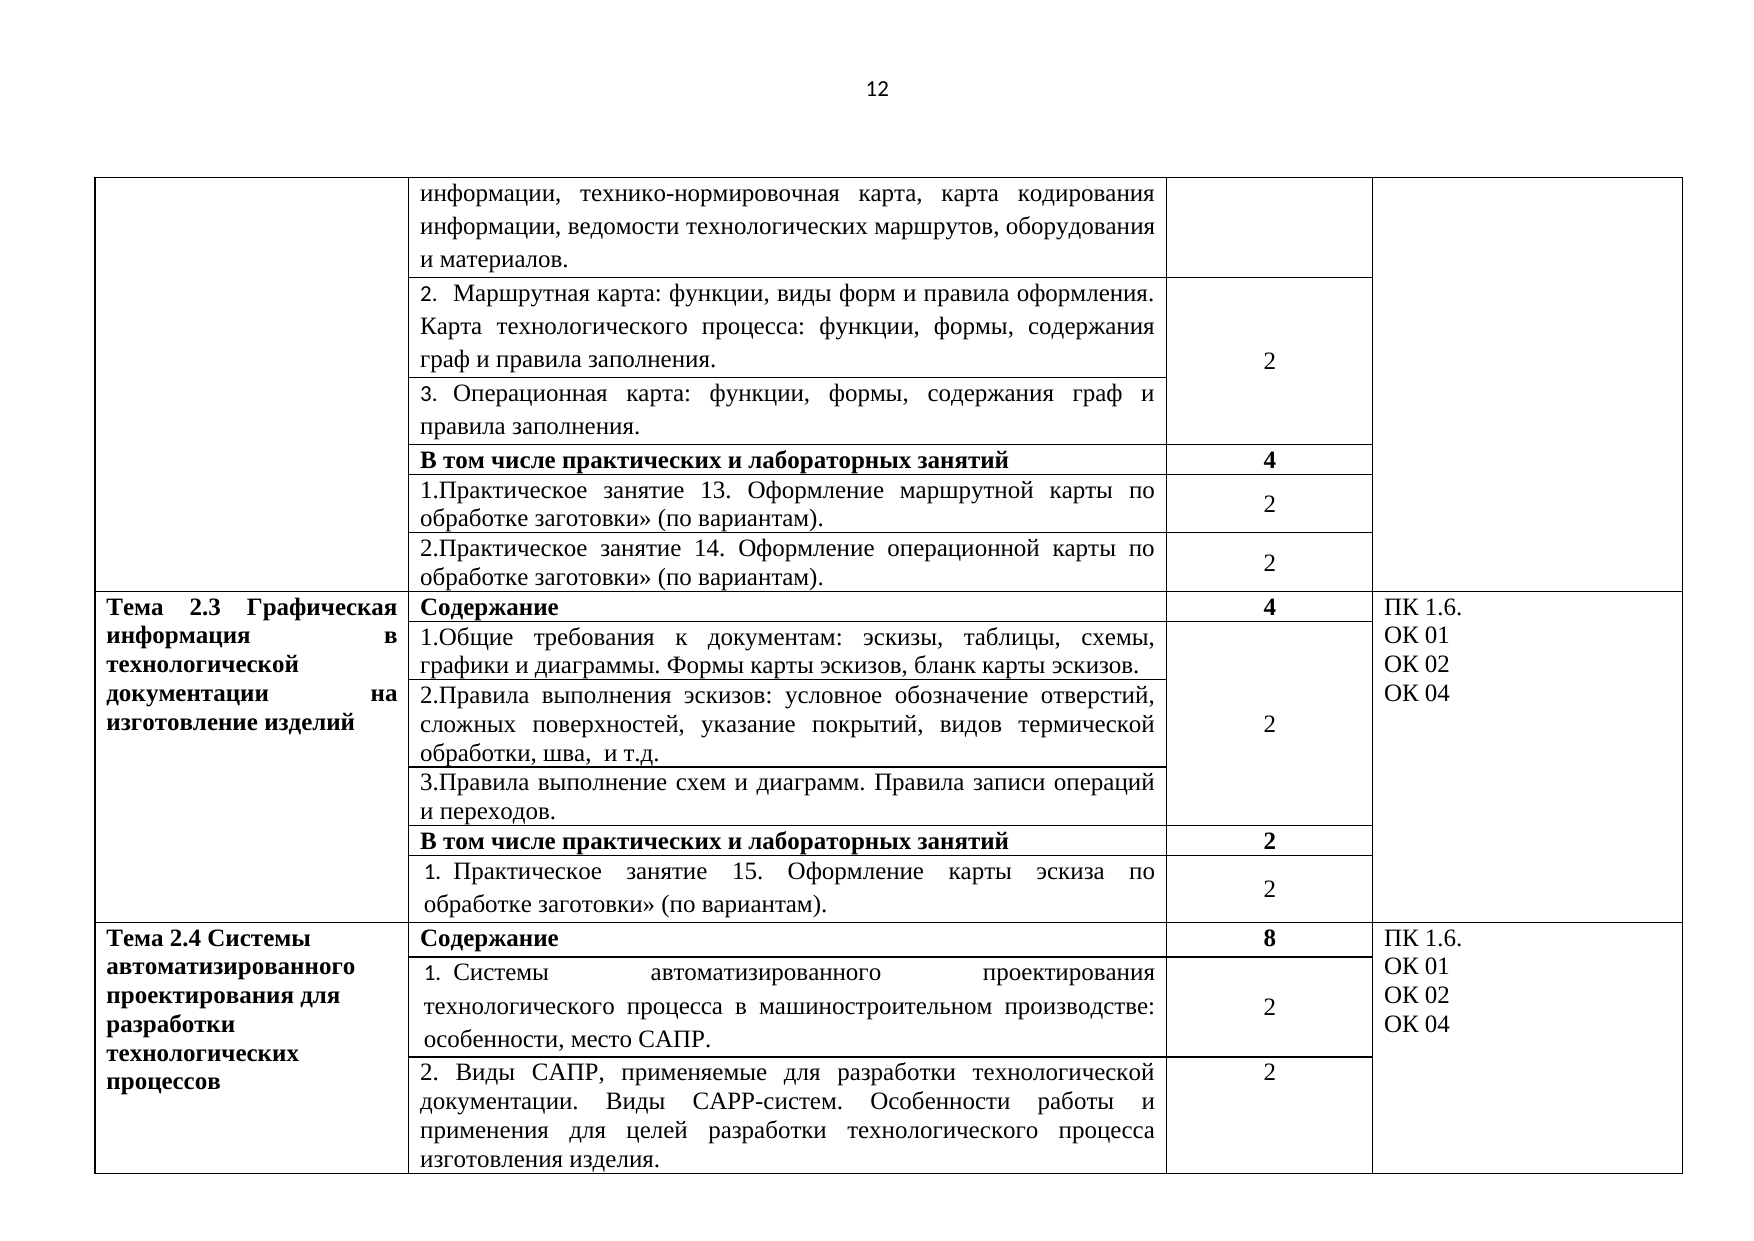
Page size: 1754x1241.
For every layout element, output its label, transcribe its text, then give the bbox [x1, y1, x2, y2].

table_cell 2 [1167, 533, 1372, 591]
table_cell 2. Виды САПР, применяемые для разработки технологической документации. Виды CAPP-систем. Особенности работы и применения для целей разработки технологического процесса изготовления изделия. [409, 1058, 1166, 1172]
table_cell 2 [1167, 856, 1372, 922]
table_cell 2.Правила выполнения эскизов: условное обозначение отверстий, сложных поверхностей, указание покрытий, видов термической обработки, шва, и т.д. [409, 680, 1166, 766]
table_cell 4 [1167, 445, 1372, 474]
table_cell Операционная карта: функции, формы, содержания граф и правила заполнения. [409, 378, 1166, 444]
table_cell Содержание [409, 923, 1166, 956]
table_cell 2 [1167, 278, 1372, 444]
table_cell 4 [1167, 592, 1372, 621]
table_cell В том числе практических и лабораторных занятий [409, 445, 1166, 474]
table_cell 2.Практическое занятие 14. Оформление операционной карты по обработке заготовки» (по вариантам). [409, 533, 1166, 591]
table_cell 2 [1167, 475, 1372, 532]
table_cell Тема 2.4 Системы автоматизированного проектирования для разработки технологических процессов [96, 923, 408, 1172]
table_cell Маршрутная карта: функции, виды форм и правила оформления. Карта технологического процесса: функции, формы, содержания граф и правила заполнения. [409, 278, 1166, 377]
table_cell 2 [1167, 1058, 1372, 1172]
table_cell ПК 1.6. ОК 01 ОК 02 ОК 04 [1373, 923, 1682, 1172]
table_cell Системы автоматизированного проектирования технологического процесса в машиностроительном производстве: особенности, место САПР. [409, 958, 1166, 1056]
table_cell 1.Общие требования к документам: эскизы, таблицы, схемы, графики и диаграммы. Формы карты эскизов, бланк карты эскизов. [409, 622, 1166, 679]
table_cell ПК 1.6. ОК 01 ОК 02 ОК 04 [1373, 592, 1682, 922]
table_cell 2 [1167, 826, 1372, 855]
table_cell В том числе практических и лабораторных занятий [409, 826, 1166, 855]
table_cell Тема 2.3 Графическая информация в технологической документации на изготовление изделий [96, 592, 408, 922]
table_cell 2 [1167, 958, 1372, 1056]
table_cell Содержание [409, 592, 1166, 621]
table_cell Практическое занятие 15. Оформление карты эскиза по обработке заготовки» (по вариантам). [409, 856, 1166, 922]
table_cell 2 [1167, 622, 1372, 825]
table_cell 3.Правила выполнение схем и диаграмм. Правила записи операций и переходов. [409, 768, 1166, 825]
table_cell 8 [1167, 923, 1372, 956]
table_cell 1.Практическое занятие 13. Оформление маршрутной карты по обработке заготовки» (по вариантам). [409, 475, 1166, 532]
table_cell 2 [1167, 178, 1372, 277]
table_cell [409, 178, 1166, 277]
